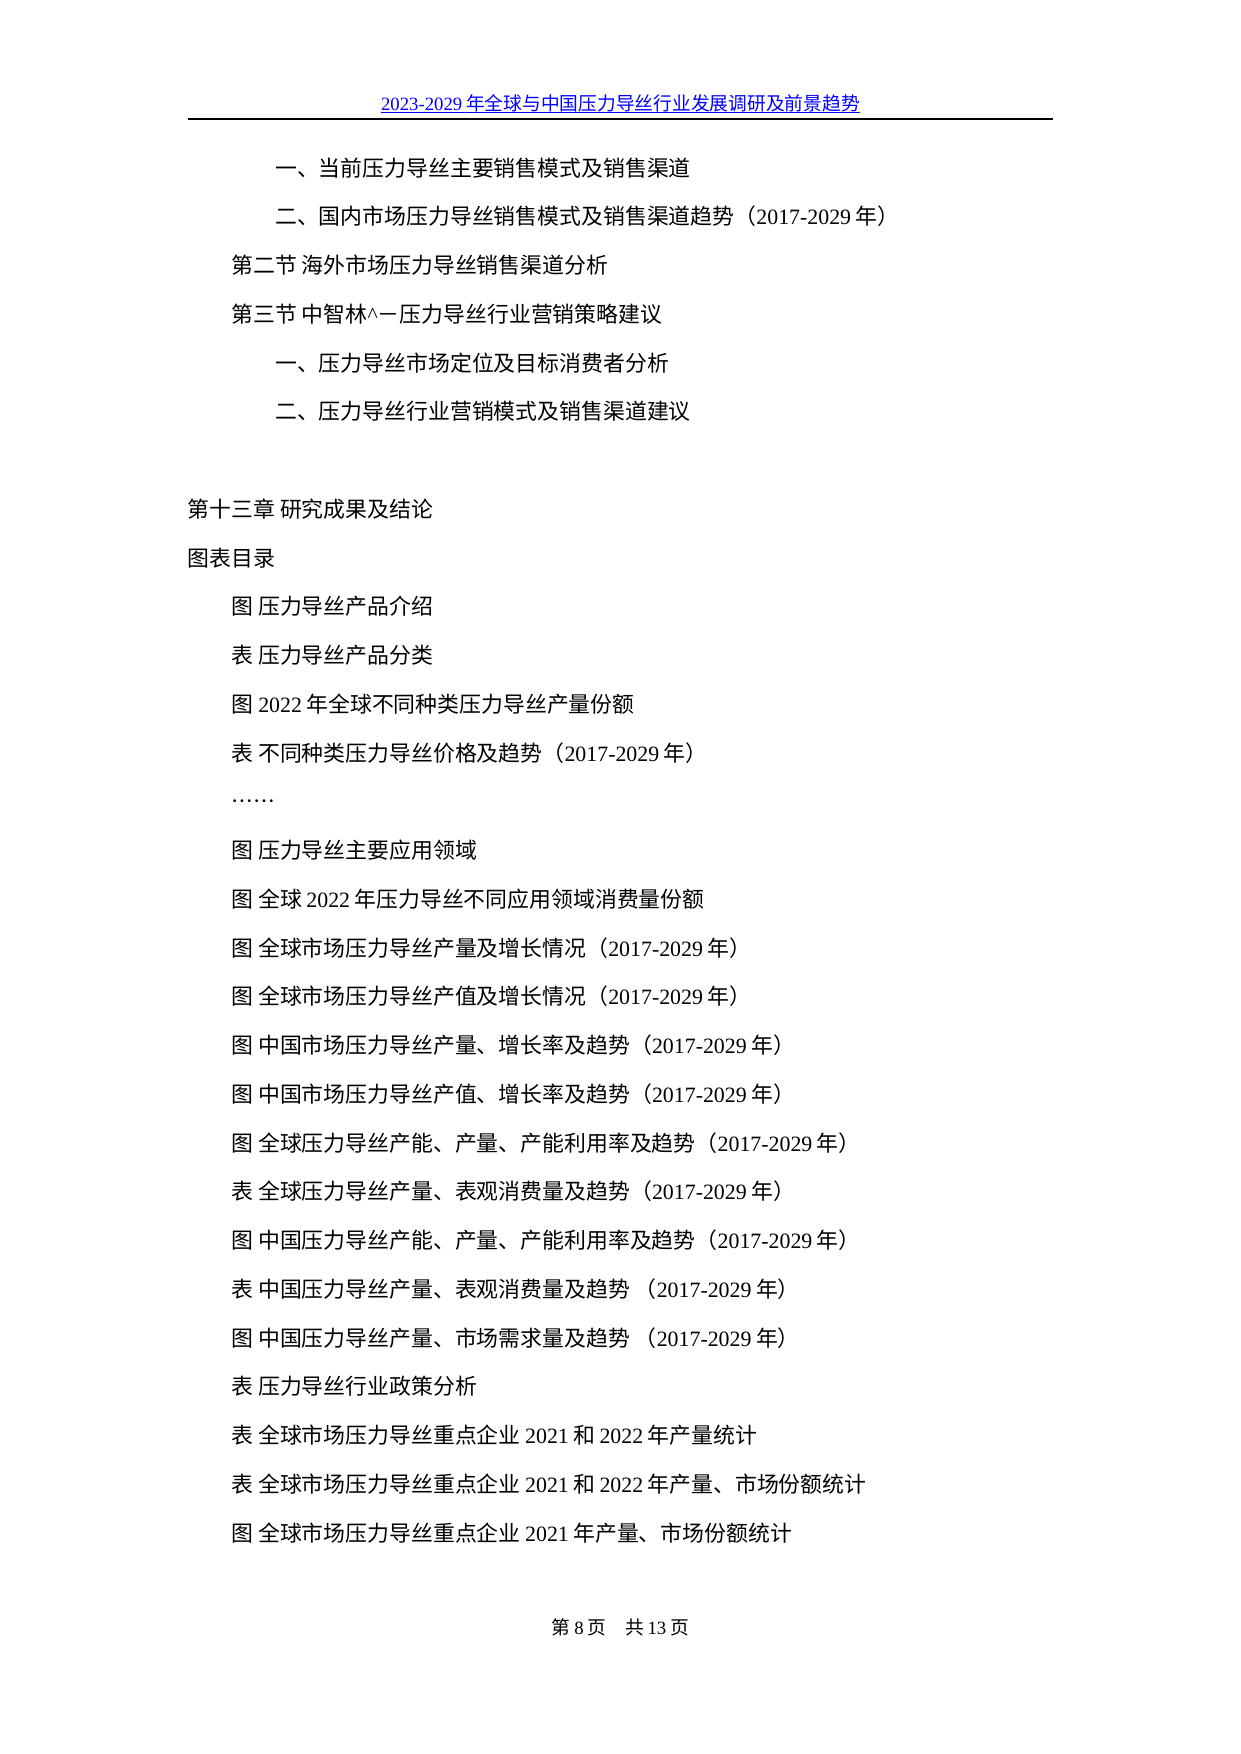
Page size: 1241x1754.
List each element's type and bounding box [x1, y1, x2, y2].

text [187, 150, 1053, 1548]
